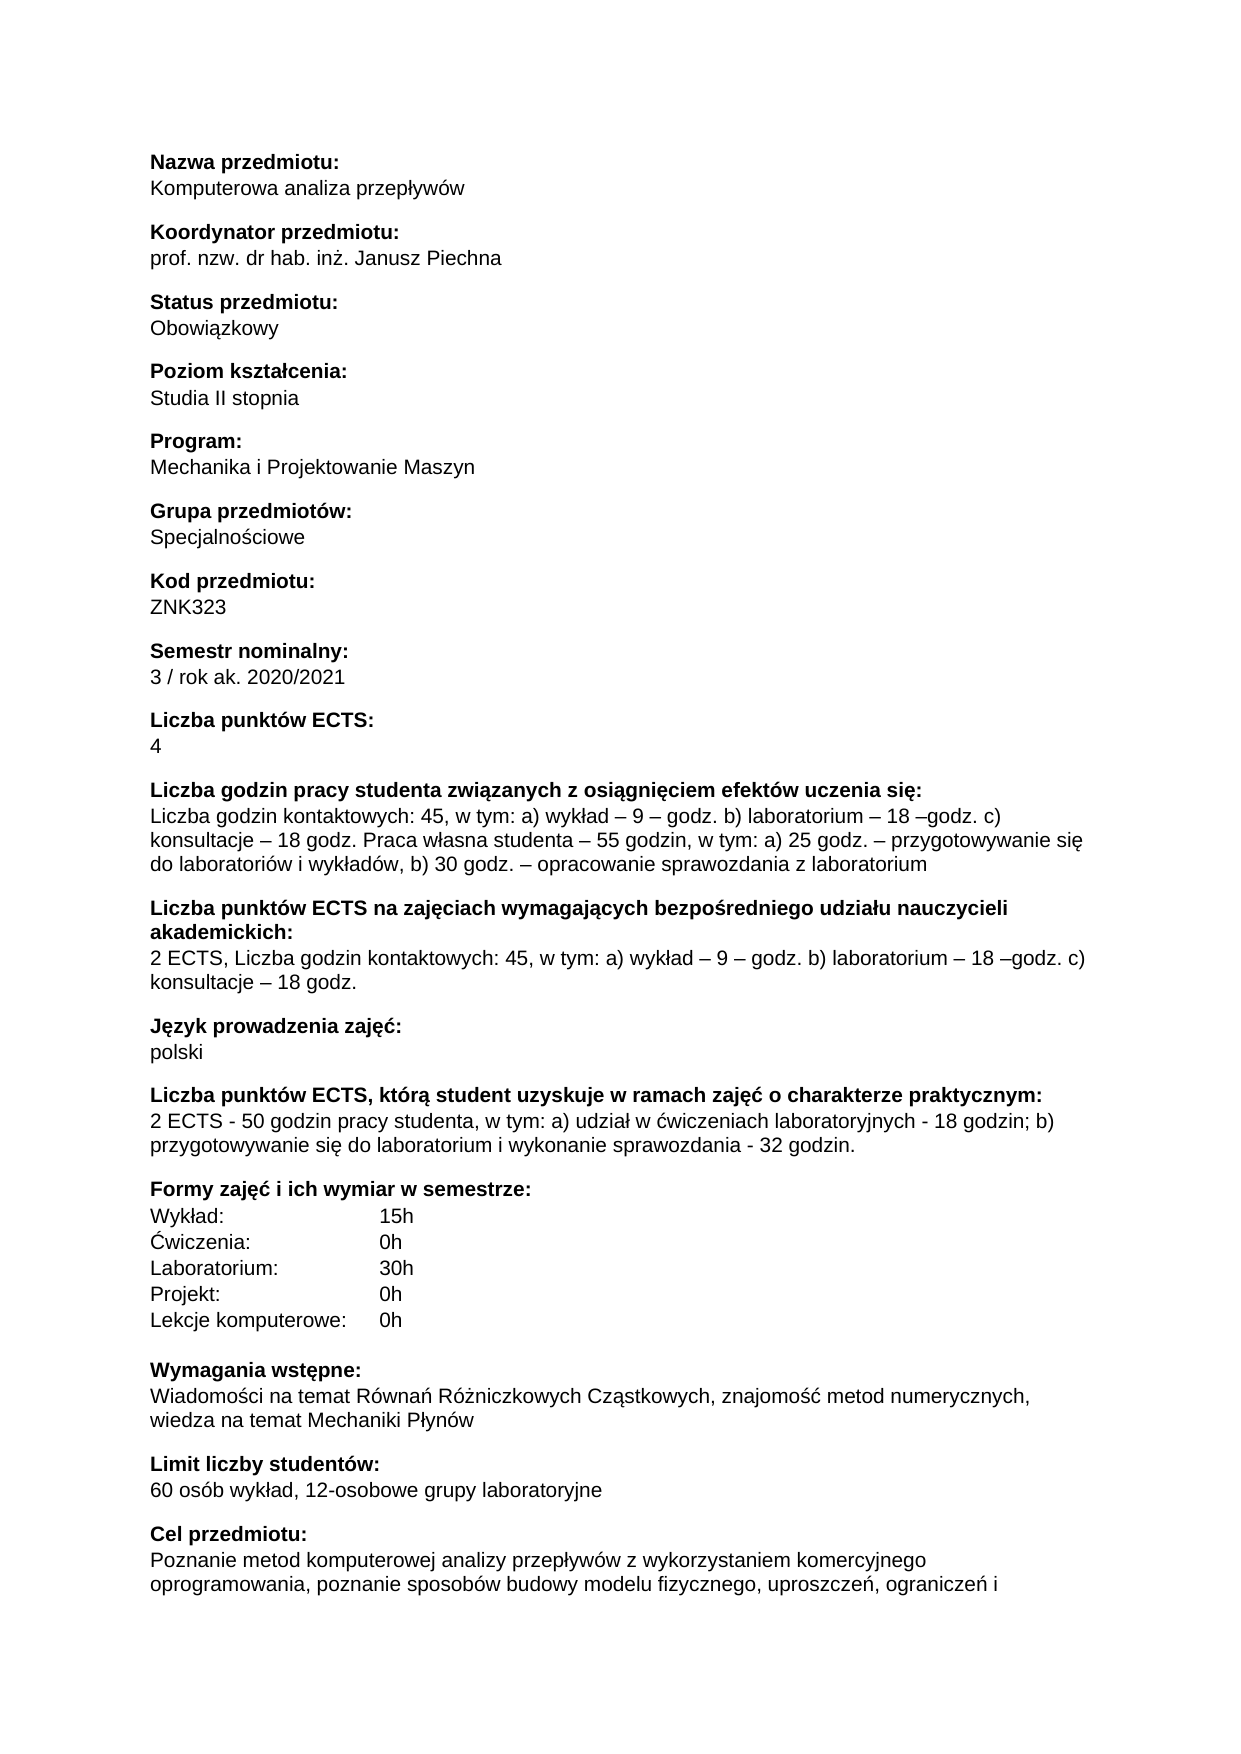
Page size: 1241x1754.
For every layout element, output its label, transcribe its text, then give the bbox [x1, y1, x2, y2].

text Formy zajęć i ich wymiar w semestrze: [150, 1177, 1090, 1201]
text 3 / rok ak. 2020/2021 [150, 664, 1090, 688]
text Mechanika i Projektowanie Maszyn [150, 455, 1090, 479]
text Nazwa przedmiotu: [150, 150, 1090, 174]
text Poziom kształcenia: [150, 359, 1090, 383]
text Liczba punktów ECTS: [150, 708, 1090, 732]
table_cell Projekt: [140, 1282, 367, 1306]
text Liczba punktów ECTS, którą student uzyskuje w ramach zajęć o charakterze praktycznym: [150, 1083, 1090, 1107]
text 4 [150, 734, 1090, 758]
text Język prowadzenia zajęć: [150, 1013, 1090, 1037]
text prof. nzw. dr hab. inż. Janusz Piechna [150, 246, 1090, 270]
text Limit liczby studentów: [150, 1452, 1090, 1476]
text Studia II stopnia [150, 385, 1090, 409]
text Kod przedmiotu: [150, 569, 1090, 593]
text Liczba godzin pracy studenta związanych z osiągnięciem efektów uczenia się: [150, 778, 1090, 802]
text Grupa przedmiotów: [150, 499, 1090, 523]
table_cell 0h [369, 1306, 597, 1332]
text Program: [150, 429, 1090, 453]
text Specjalnościowe [150, 525, 1090, 549]
table_cell Lekcje komputerowe: [140, 1308, 367, 1332]
table_cell Ćwiczenia: [140, 1230, 367, 1254]
text 2 ECTS - 50 godzin pracy studenta, w tym: a) udział w ćwiczeniach laboratoryjnych - 18 godzin; b) przygotowywanie się do laboratorium i wykonanie sprawozdania - 32 godzin. [150, 1109, 1090, 1157]
table_cell Laboratorium: [140, 1256, 367, 1280]
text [150, 1547, 1090, 1595]
text Wymagania wstępne: [150, 1358, 1090, 1382]
text Cel przedmiotu: [150, 1521, 1090, 1545]
table_cell 0h [369, 1228, 597, 1254]
text Komputerowa analiza przepływów [150, 176, 1090, 200]
text ZNK323 [150, 595, 1090, 619]
text polski [150, 1039, 1090, 1063]
text 60 osób wykład, 12-osobowe grupy laboratoryjne [150, 1478, 1090, 1502]
text Obowiązkowy [150, 316, 1090, 339]
text Liczba punktów ECTS na zajęciach wymagających bezpośredniego udziału nauczycieli akademickich: [150, 896, 1090, 944]
table_header 15h [369, 1204, 597, 1228]
text Status przedmiotu: [150, 289, 1090, 313]
text Wiadomości na temat Równań Różniczkowych Cząstkowych, znajomość metod numerycznych, wiedza na temat Mechaniki Płynów [150, 1384, 1090, 1432]
text 2 ECTS, Liczba godzin kontaktowych: 45, w tym: a) wykład – 9 – godz. b) laboratorium – 18 –godz. c) konsultacje – 18 godz. [150, 946, 1090, 994]
text Koordynator przedmiotu: [150, 220, 1090, 244]
table_header Wykład: [140, 1204, 367, 1228]
text Semestr nominalny: [150, 638, 1090, 662]
table_cell 0h [369, 1280, 597, 1306]
table_cell 30h [369, 1254, 597, 1280]
text Liczba godzin kontaktowych: 45, w tym: a) wykład – 9 – godz. b) laboratorium – 18 –godz. c) konsultacje – 18 godz. Praca własna studenta – 55 godzin, w tym: a) 25 godz. – przygotowywanie się do laboratoriów i wykładów, b) 30 godz. – opracowanie sprawozdania z laboratorium [150, 804, 1090, 876]
